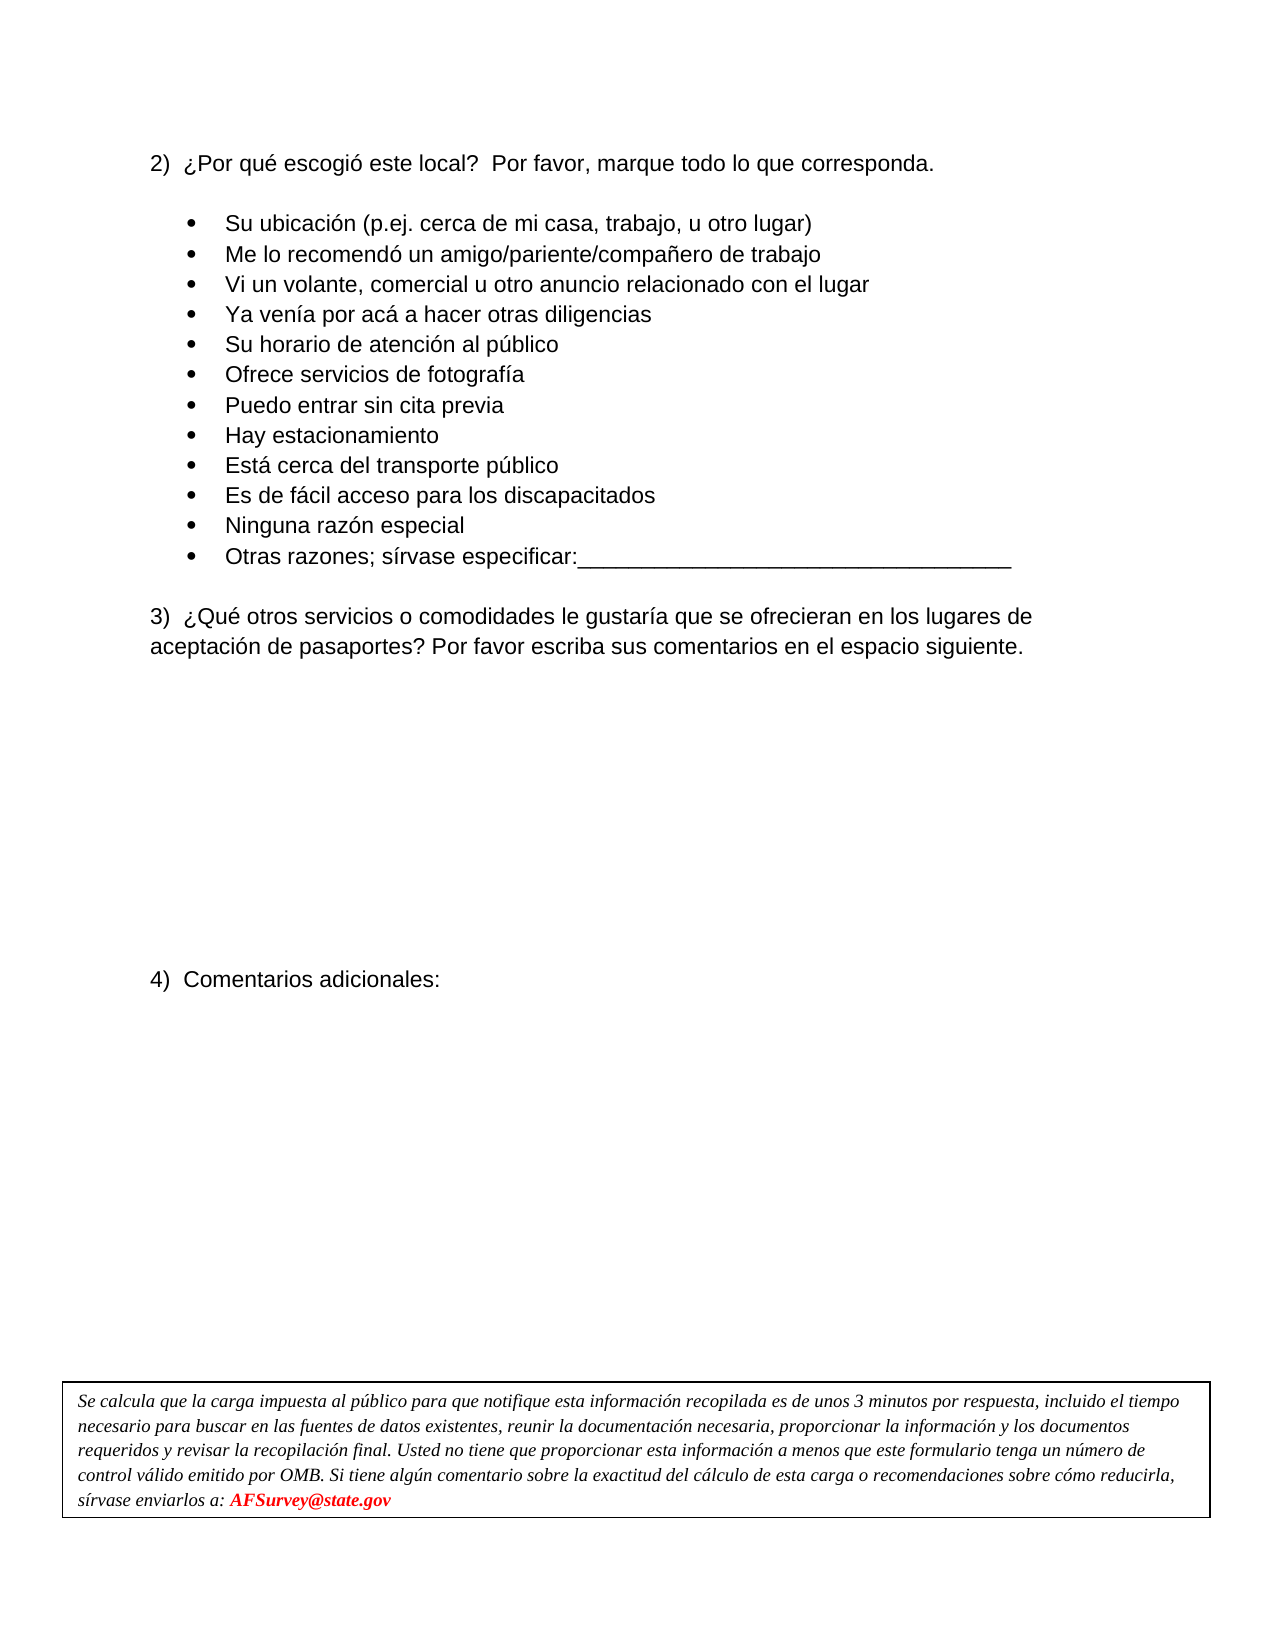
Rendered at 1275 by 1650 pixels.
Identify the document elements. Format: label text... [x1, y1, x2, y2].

list Su ubicación (p.ej. cerca de mi casa, trabajo, u otro lugar) [187, 210, 1125, 237]
list Ya venía por acá a hacer otras diligencias [187, 301, 1125, 327]
list Vi un volante, comercial u otro anuncio relacionado con el lugar [187, 271, 1125, 297]
list Me lo recomendó un amigo/pariente/compañero de trabajo [187, 241, 1125, 267]
list Puedo entrar sin cita previa [187, 392, 1125, 418]
text 4) Comentarios adicionales: [150, 966, 1125, 992]
list Hay estacionamiento [187, 422, 1125, 448]
text 3) ¿Qué otros servicios o comodidades le gustaría que se ofrecieran en los lugares de aceptación de pasaportes? Por favor escriba sus comentarios en el espacio siguiente. [150, 603, 1125, 660]
list Está cerca del transporte público [187, 452, 1125, 478]
text 2) ¿Por qué escogió este local? Por favor, marque todo lo que corresponda. [150, 150, 1125, 176]
list Otras razones; sírvase especificar:__________________________________ [187, 543, 1125, 569]
list Su horario de atención al público [187, 331, 1125, 358]
list Ofrece servicios de fotografía [187, 361, 1125, 388]
list Ninguna razón especial [187, 512, 1125, 539]
list Es de fácil acceso para los discapacitados [187, 482, 1125, 509]
